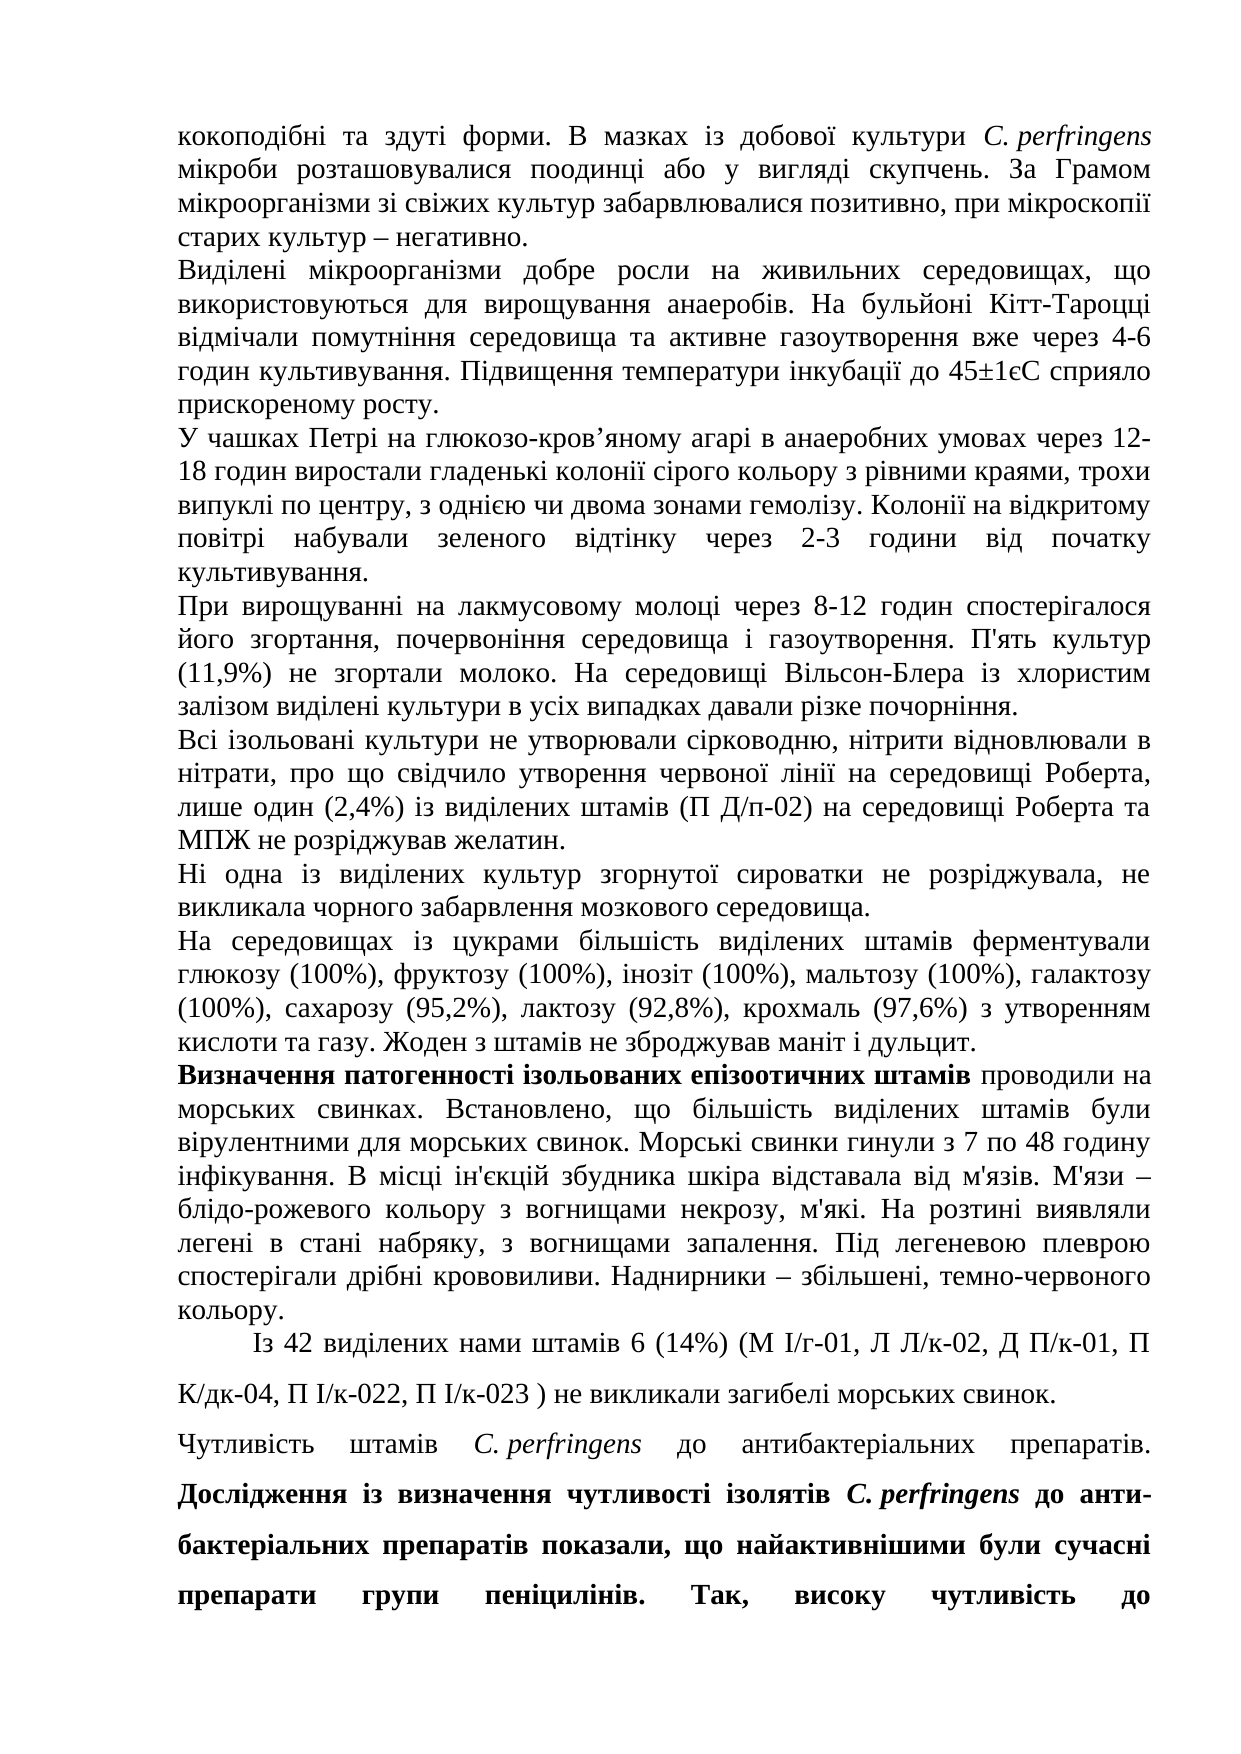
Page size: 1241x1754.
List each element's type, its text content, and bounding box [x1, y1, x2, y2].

text Всі ізольовані культури не утворювали сірководню, нітрити відновлювали в нітрати, про що свідчило утворення червоної лінії на середовищі Роберта, лише один (2,4%) із виділених штамів (П Д/п-02) на середовищі Роберта та МПЖ не розріджував желатин. [177, 722, 1152, 856]
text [177, 118, 1152, 252]
text У чашках Петрі на глюкозо-кров’яному агарі в анаеробних умовах через 12-18 годин виростали гладенькі колонії сірого кольору з рівними краями, трохи випуклі по центру, з однією чи двома зонами гемолізу. Колонії на відкритому повітрі набували зеленого відтінку через 2-3 години від початку культивування. [177, 420, 1152, 588]
text Із 42 виділених нами штамів 6 (14%) (М І/г-01, Л Л/к-02, Д П/к-01, П К/дк-04, П І/к-022, П І/к-023 ) не викликали загибелі морських свинок. [177, 1326, 1152, 1409]
text При вирощуванні на лакмусовому молоці через 8-12 годин спостерігалося його згортання, почервоніння середовища і газоутворення. П'ять культур (11,9%) не згортали молоко. На середовищі Вільсон-Блера із хлористим залізом виділені культури в усіх випадках давали різке почорніння. [177, 588, 1152, 722]
text Ні одна із виділених культур згорнутої сироватки не розріджувала, не викликала чорного забарвлення мозкового середовища. [177, 856, 1152, 923]
text Визначення патогенності ізольованих епізоотичних штамів проводили на морських свинках. Встановлено, що більшість виділених штамів були вірулентними для морських свинок. Морські свинки гинули з 7 по 48 годину інфікування. В місці ін'єкцій збудника шкіра відставала від м'язів. М'язи – блідо-рожевого кольору з вогнищами некрозу, м'які. На розтині виявляли легені в стані набряку, з вогнищами запалення. Під легеневою плеврою спостерігали дрібні крововиливи. Наднирники – збільшені, темно-червоного кольору. [177, 1057, 1152, 1326]
text Виділені мікроорганізми добре росли на живильних середовищах, що використовуються для вирощування анаеробів. На бульйоні Кітт-Тароцці відмічали помутніння середовища та активне газоутворення вже через 4-6 годин культивування. Підвищення температури інкубації до 45±1єС сприяло прискореному росту. [177, 252, 1152, 420]
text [177, 1426, 1152, 1611]
text На середовищах із цукрами більшість виділених штамів ферментували глюкозу (100%), фруктозу (100%), інозіт (100%), мальтозу (100%), галактозу (100%), сахарозу (95,2%), лактозу (92,8%), крохмаль (97,6%) з утворенням кислоти та газу. Жоден з штамів не зброджував маніт і дульцит. [177, 923, 1152, 1057]
